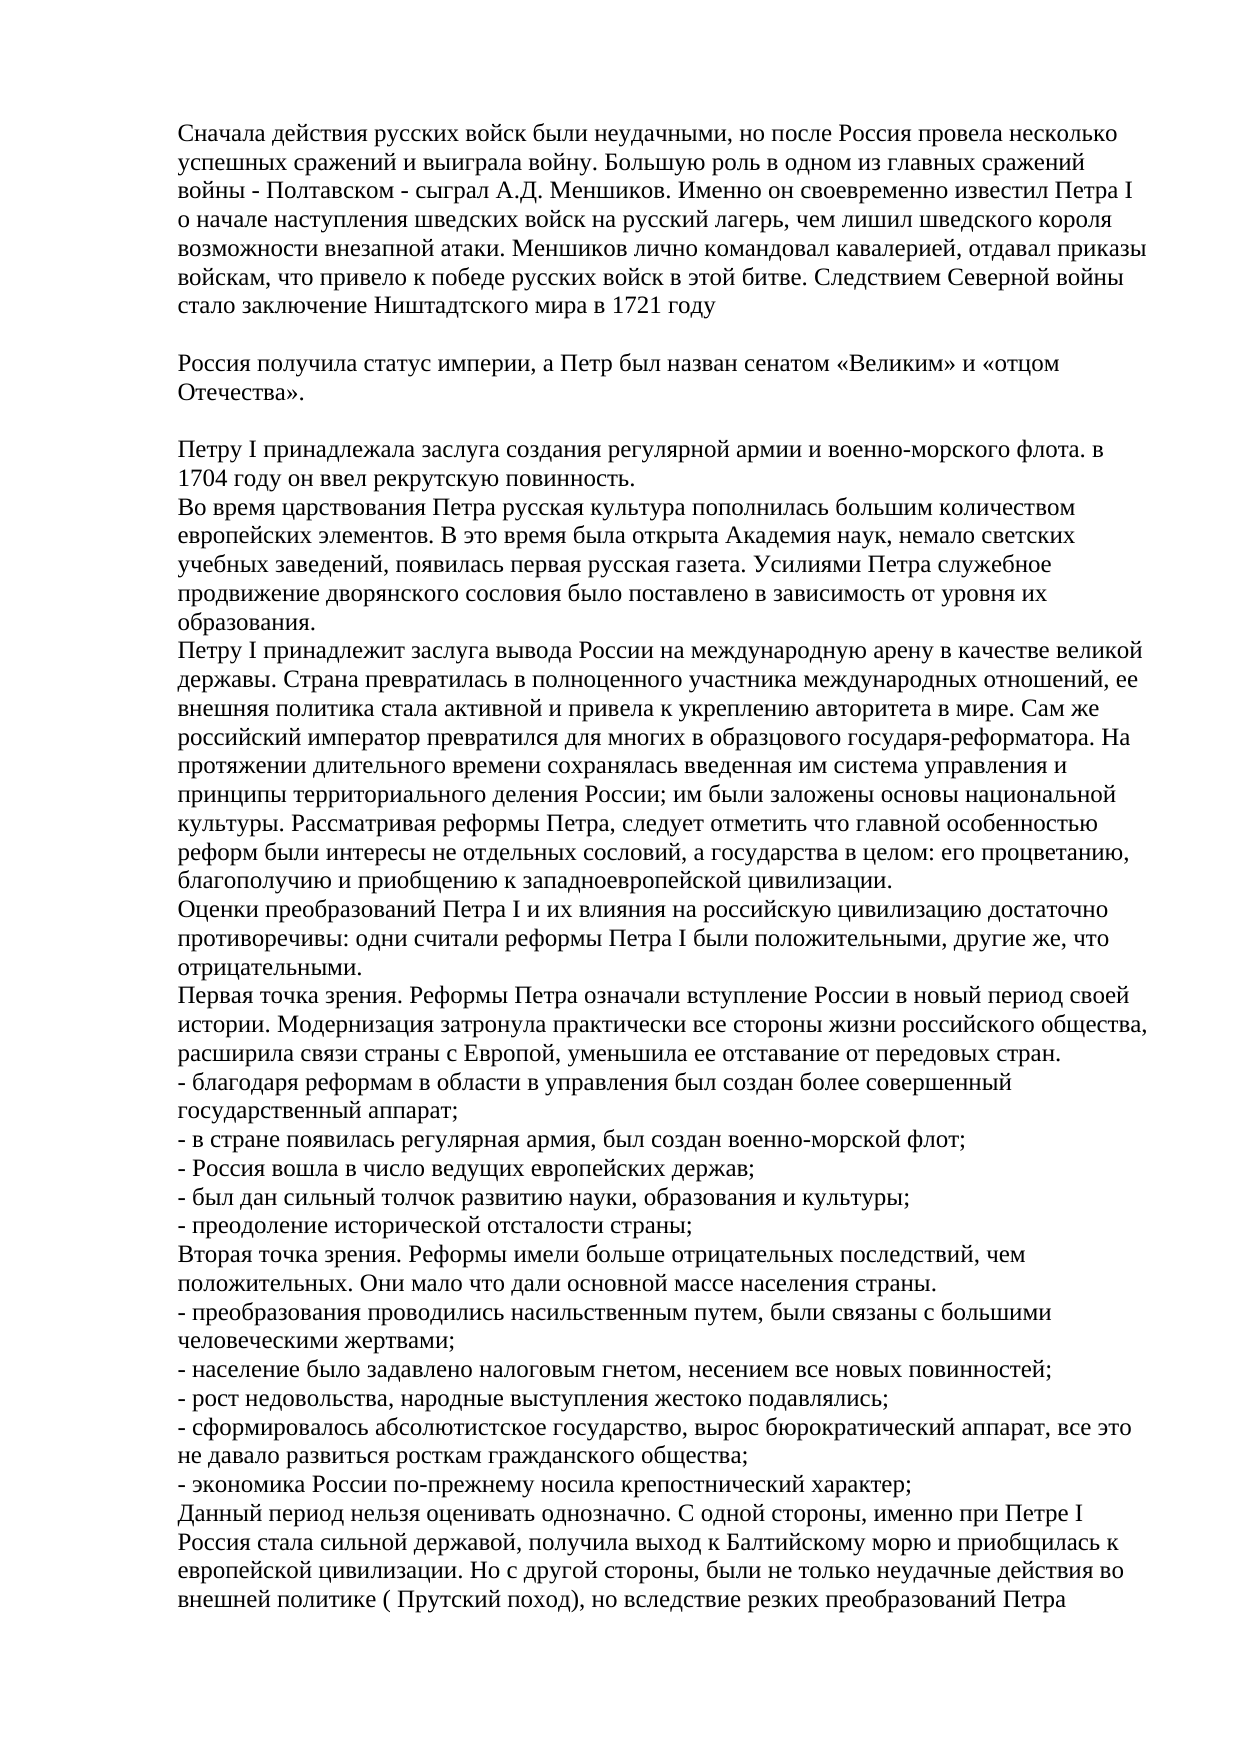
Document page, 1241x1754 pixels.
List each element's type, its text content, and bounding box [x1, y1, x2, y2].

text - преобразования проводились насильственным путем, были связаны с большими человеческими жертвами; [177, 1297, 1152, 1354]
text Во время царствования Петра русская культура пополнилась большим количеством европейских элементов. В это время была открыта Академия наук, немало светских учебных заведений, появилась первая русская газета. Усилиями Петра служебное продвижение дворянского сословия было поставлено в зависимость от уровня их образования. [177, 492, 1152, 636]
text Петру I принадлежала заслуга создания регулярной армии и военно-морского флота. в 1704 году он ввел рекрутскую повинность. [177, 434, 1152, 492]
text - Россия вошла в число ведущих европейских держав; [177, 1153, 1152, 1182]
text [177, 118, 1152, 319]
text Вторая точка зрения. Реформы имели больше отрицательных последствий, чем положительных. Они мало что дали основной массе населения страны. [177, 1239, 1152, 1297]
text - был дан сильный толчок развитию науки, образования и культуры; [177, 1182, 1152, 1211]
text - экономика России по-прежнему носила крепостнический характер; [177, 1469, 1152, 1498]
text - сформировалось абсолютистское государство, вырос бюрократический аппарат, все это не давало развиться росткам гражданского общества; [177, 1412, 1152, 1469]
text Петру I принадлежит заслуга вывода России на международную арену в качестве великой державы. Страна превратилась в полноценного участника международных отношений, ее внешняя политика стала активной и привела к укреплению авторитета в мире. Сам же российский император превратился для многих в образцового государя-реформатора. На протяжении длительного времени сохранялась введенная им система управления и принципы территориального деления России; им были заложены основы национальной культуры. Рассматривая реформы Петра, следует отметить что главной особенностью реформ были интересы не отдельных сословий, а государства в целом: его процветанию, благополучию и приобщению к западноевропейской цивилизации. [177, 636, 1152, 894]
text Россия получила статус империи, а Петр был назван сенатом «Великим» и «отцом Отечества». [177, 348, 1152, 406]
text Оценки преобразований Петра I и их влияния на российскую цивилизацию достаточно противоречивы: одни считали реформы Петра I были положительными, другие же, что отрицательными. [177, 894, 1152, 981]
text - рост недовольства, народные выступления жестоко подавлялись; [177, 1383, 1152, 1412]
text Первая точка зрения. Реформы Петра означали вступление России в новый период своей истории. Модернизация затронула практически все стороны жизни российского общества, расширила связи страны с Европой, уменьшила ее отставание от передовых стран. [177, 981, 1152, 1067]
text - в стране появилась регулярная армия, был создан военно-морской флот; [177, 1124, 1152, 1153]
text - население было задавлено налоговым гнетом, несением все новых повинностей; [177, 1354, 1152, 1383]
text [177, 1498, 1152, 1613]
text - благодаря реформам в области в управления был создан более совершенный государственный аппарат; [177, 1067, 1152, 1124]
text - преодоление исторической отсталости страны; [177, 1211, 1152, 1239]
